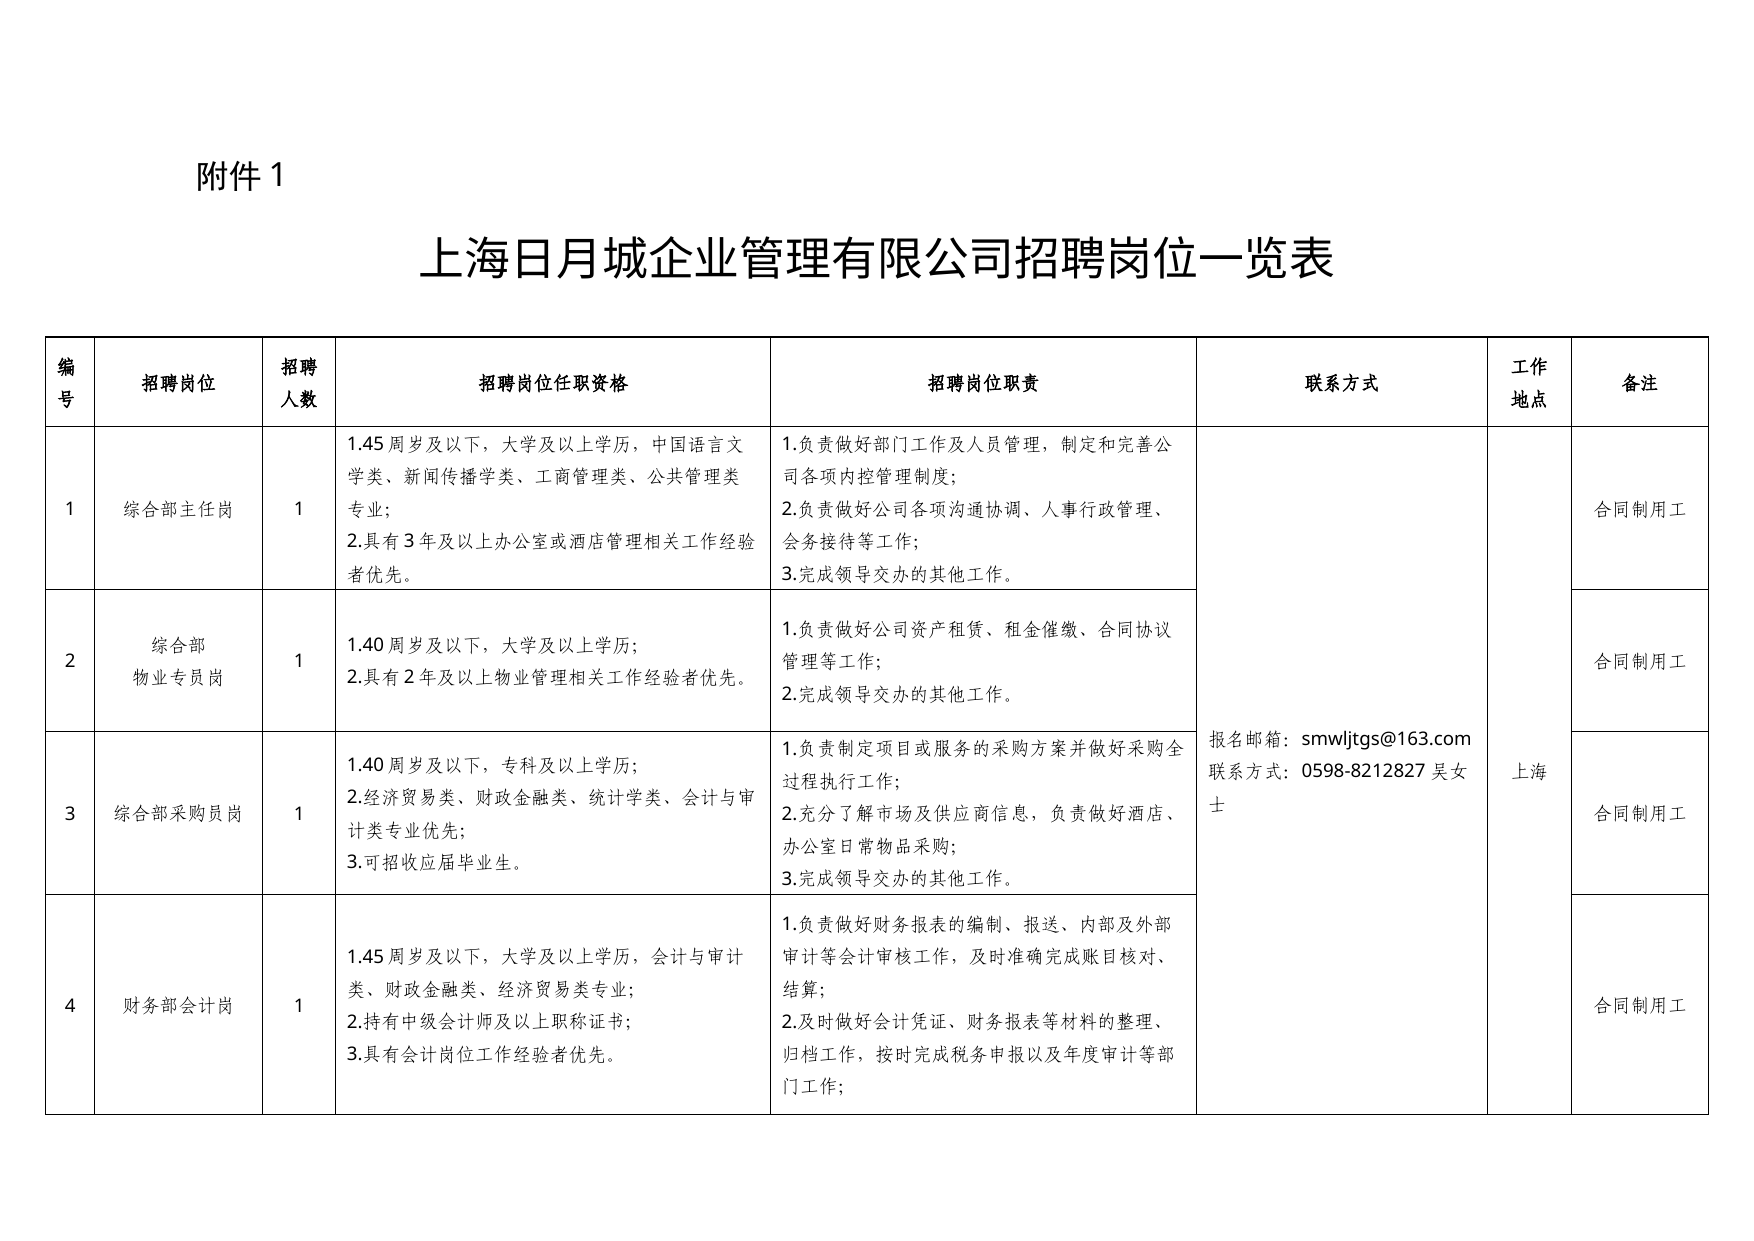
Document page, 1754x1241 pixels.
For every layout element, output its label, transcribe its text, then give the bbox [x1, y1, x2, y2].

table_cell 1.40周岁及以下，专科及以上学历； 2.经济贸易类、财政金融类、统计学类、会计与审计类专业优先； 3.可招收应届毕业生。 [336, 732, 770, 894]
table_header 编号 [46, 338, 94, 426]
table_cell 合同制用工 [1572, 732, 1708, 894]
table_cell 上海 [1488, 427, 1571, 1114]
table_cell 1 [263, 427, 335, 589]
table_cell 综合部主任岗 [95, 427, 262, 589]
table_cell 1 [263, 895, 335, 1114]
table_cell 1.负责做好公司资产租赁、租金催缴、合同协议管理等工作； 2.完成领导交办的其他工作。 [771, 590, 1196, 731]
table_cell [46, 427, 94, 589]
table_header 备注 [1572, 338, 1708, 426]
table_header 招聘岗位 [95, 338, 262, 426]
table_cell 合同制用工 [1572, 895, 1708, 1114]
table_cell 1 [263, 590, 335, 731]
table_cell 合同制用工 [1572, 590, 1708, 731]
table_cell 1.负责做好部门工作及人员管理，制定和完善公司各项内控管理制度； 2.负责做好公司各项沟通协调、人事行政管理、会务接待等工作； 3.完成领导交办的其他工作。 [771, 427, 1196, 589]
table_cell 1.40周岁及以下，大学及以上学历； 2.具有2年及以上物业管理相关工作经验者优先。 [336, 590, 770, 731]
text 上海日月城企业管理有限公司招聘岗位一览表 [195, 206, 1559, 304]
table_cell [771, 895, 1196, 1114]
table_cell [46, 590, 94, 731]
table_cell [46, 732, 94, 894]
table_cell 1.45周岁及以下，大学及以上学历，中国语言文学类、新闻传播学类、工商管理类、公共管理类专业； 2.具有3年及以上办公室或酒店管理相关工作经验者优先。 [336, 427, 770, 589]
table_cell 合同制用工 [1572, 427, 1708, 589]
text 附件1 [195, 141, 1559, 206]
table_cell [46, 895, 94, 1114]
table_header 工作 地点 [1488, 338, 1571, 426]
table_header 联系方式 [1197, 338, 1487, 426]
table_header 招聘岗位职责 [771, 338, 1196, 426]
table_cell 综合部 物业专员岗 [95, 590, 262, 731]
table_cell 综合部采购员岗 [95, 732, 262, 894]
table_cell 财务部会计岗 [95, 895, 262, 1114]
table_header 招聘 人数 [263, 338, 335, 426]
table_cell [336, 895, 770, 1114]
table_cell 1 [263, 732, 335, 894]
table_cell 1.负责制定项目或服务的采购方案并做好采购全过程执行工作； 2.充分了解市场及供应商信息，负责做好酒店、办公室日常物品采购； 3.完成领导交办的其他工作。 [771, 732, 1196, 894]
table_header 招聘岗位任职资格 [336, 338, 770, 426]
table_cell 报名邮箱：smwljtgs@163.com 联系方式：0598-8212827 吴女士 [1197, 427, 1487, 1114]
